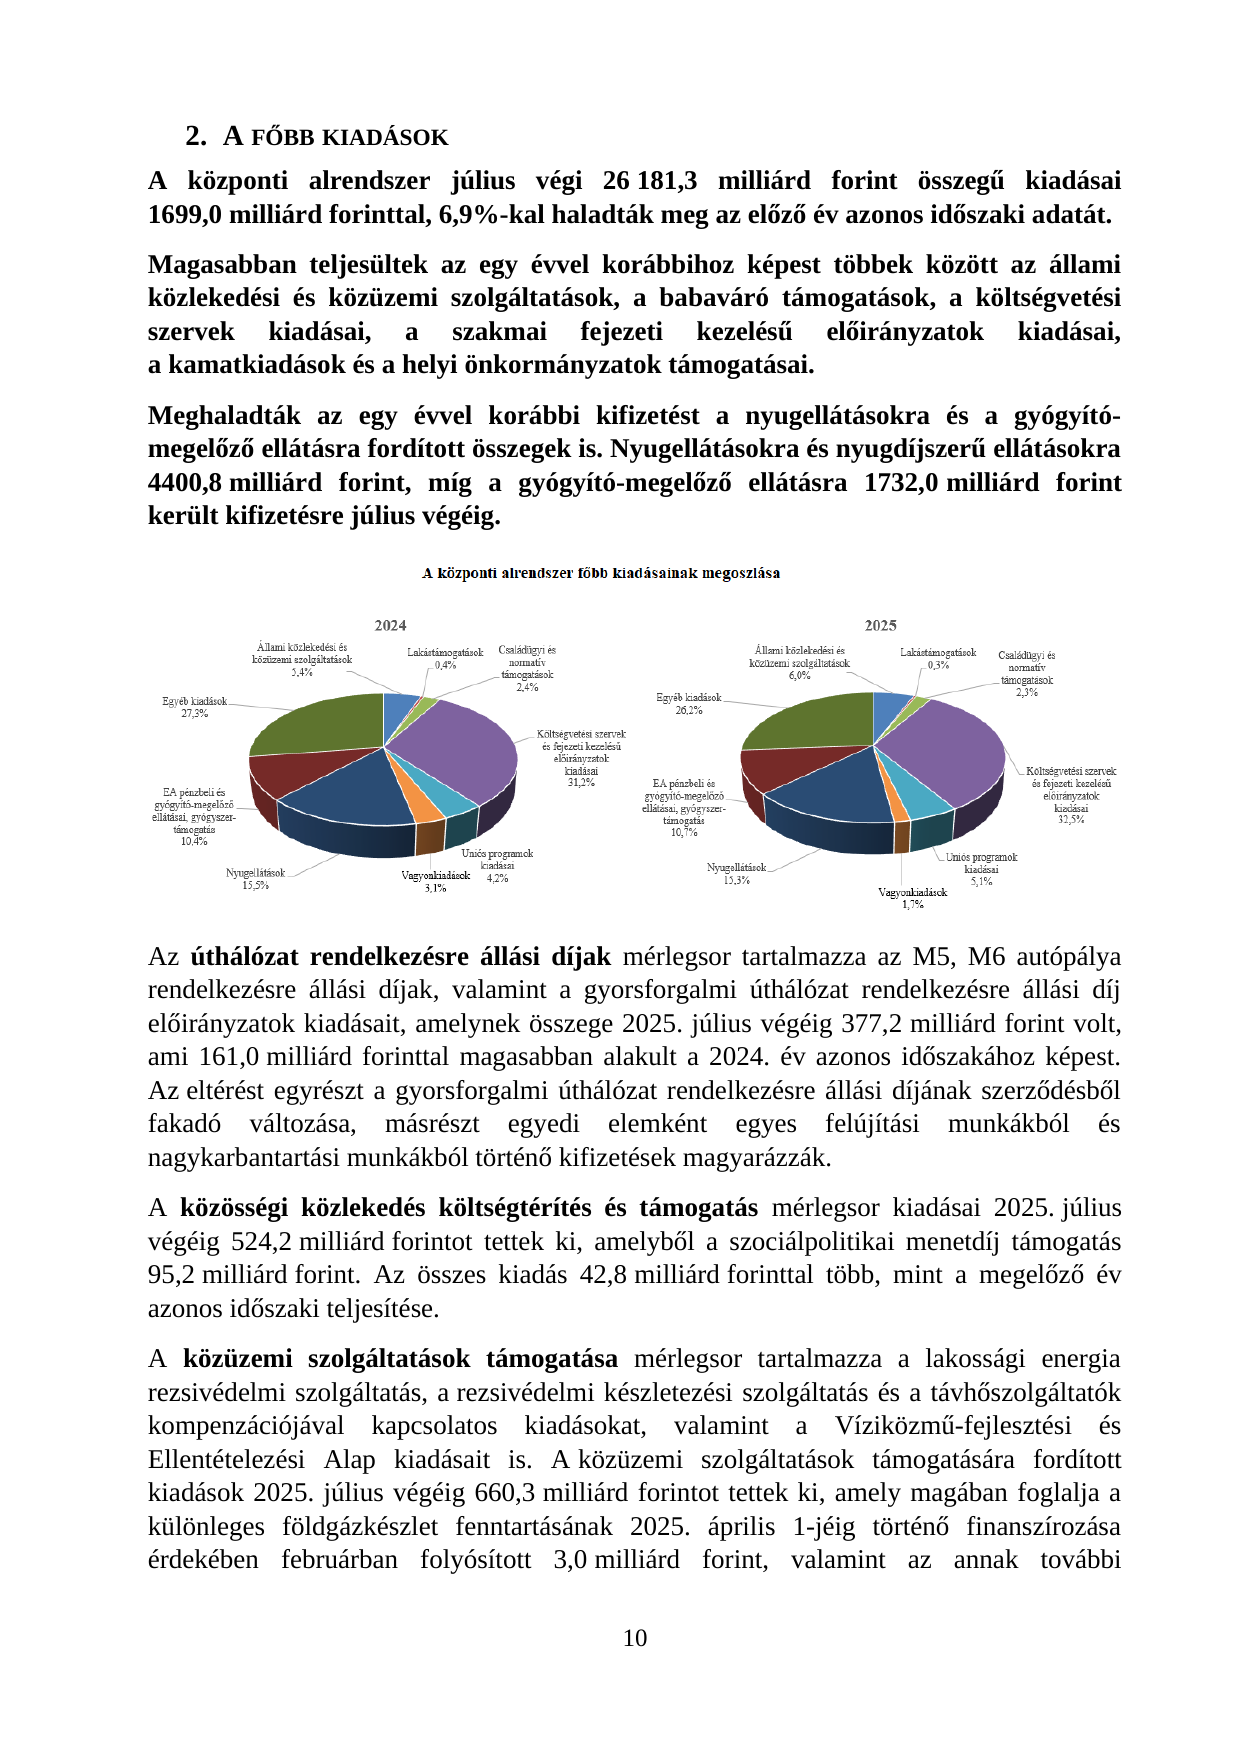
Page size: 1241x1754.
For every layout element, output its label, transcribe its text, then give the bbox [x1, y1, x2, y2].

picture [147, 562, 1123, 915]
text A közösségi közlekedés költségtérítés és támogatás mérlegsor kiadásai 2025. július végéig 524,2 milliárd forintot tettek ki, amelyből a szociálpolitikai menetdíj támogatás 95,2 milliárd forint. Az összes kiadás 42,8 milliárd forinttal több, mint a megelőző év azonos időszaki teljesítése. [148, 1191, 1122, 1323]
list A főbb kiadások [185, 118, 1122, 152]
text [148, 1342, 1122, 1574]
text A központi alrendszer július végi 26 181,3 milliárd forint összegű kiadásai 1699,0 milliárd forinttal, 6,9%-kal haladták meg az előző év azonos időszaki adatát. [148, 164, 1122, 229]
text Az úthálózat rendelkezésre állási díjak mérlegsor tartalmazza az M5, M6 autópálya rendelkezésre állási díjak, valamint a gyorsforgalmi úthálózat rendelkezésre állási díj előirányzatok kiadásait, amelynek összege 2025. július végéig 377,2 milliárd forint volt, ami 161,0 milliárd forinttal magasabban alakult a 2024. év azonos időszakához képest. Az eltérést egyrészt a gyorsforgalmi úthálózat rendelkezésre állási díjának szerződésből fakadó változása, másrészt egyedi elemként egyes felújítási munkákból és nagykarbantartási munkákból történő kifizetések magyarázzák. [148, 940, 1122, 1172]
text Meghaladták az egy évvel korábbi kifizetést a nyugellátásokra és a gyógyító-megelőző ellátásra fordított összegek is. Nyugellátásokra és nyugdíjszerű ellátásokra 4400,8 milliárd forint, míg a gyógyító-megelőző ellátásra 1732,0 milliárd forint került kifizetésre július végéig. [148, 399, 1122, 531]
text Magasabban teljesültek az egy évvel korábbihoz képest többek között az állami közlekedési és közüzemi szolgáltatások, a babaváró támogatások, a költségvetési szervek kiadásai, a szakmai fejezeti kezelésű előirányzatok kiadásai, a kamatkiadások és a helyi önkormányzatok támogatásai. [148, 248, 1122, 380]
